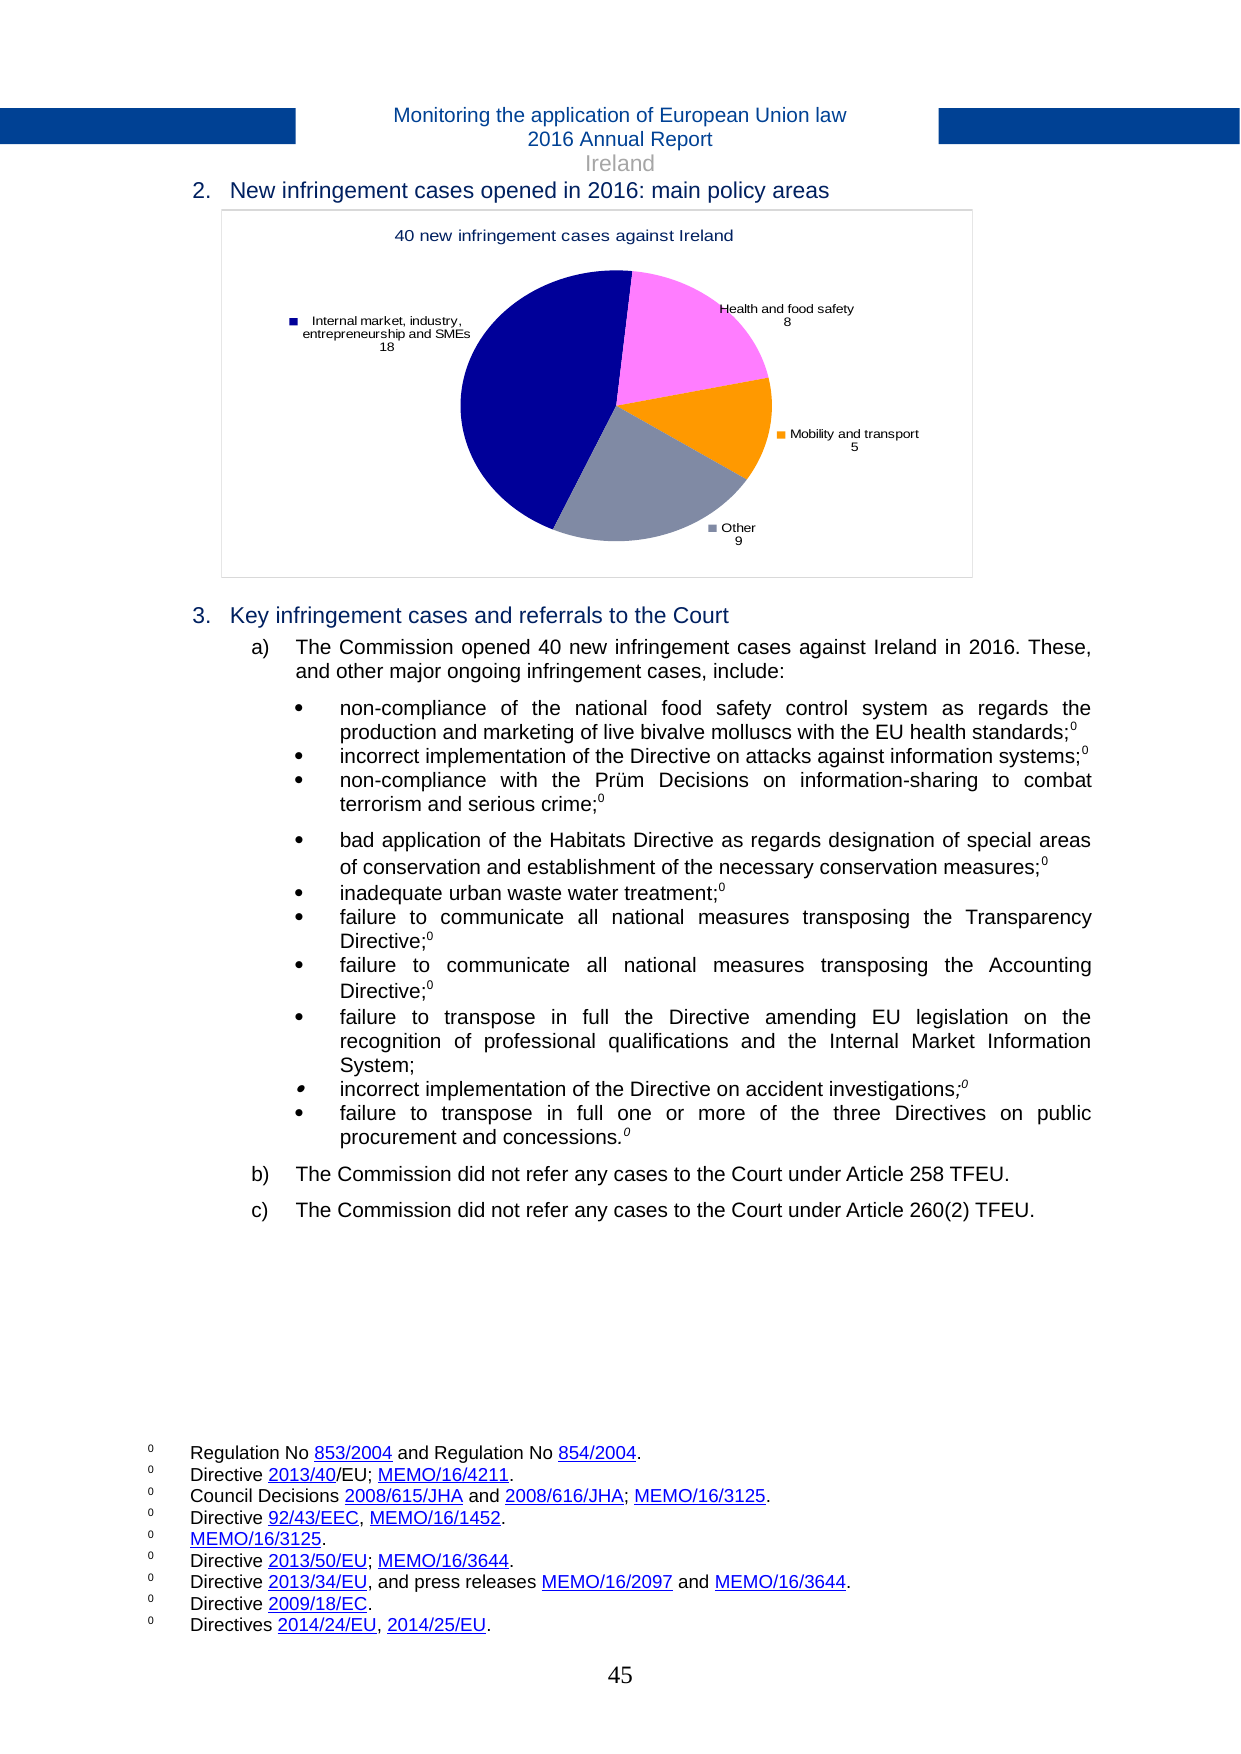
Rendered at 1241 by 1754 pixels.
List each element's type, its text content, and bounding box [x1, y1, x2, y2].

text bad application of the Habitats Directive as regards designation of special areas of conservation and establishment of the necessary conservation measures; [295, 828, 1093, 881]
text non-compliance of the national food safety control system as regards the production and marketing of live bivalve molluscs with the EU health standards; [295, 695, 1093, 743]
list New infringement cases opened in 2016: main policy areas [192, 177, 1093, 204]
text non-compliance with the Prüm Decisions on information-sharing to combat terrorism and serious crime; [295, 767, 1093, 816]
text incorrect implementation of the Directive on attacks against information systems; [295, 743, 1093, 767]
text failure to communicate all national measures transposing the Accounting Directive; [295, 953, 1093, 1005]
text incorrect implementation of the Directive on accident investigations; [295, 1077, 1093, 1101]
list The Commission opened 40 new infringement cases against Ireland in 2016. These, and other major ongoing infringement cases, include: [251, 635, 1093, 683]
list Key infringement cases and referrals to the Court [192, 602, 1093, 629]
list The Commission did not refer any cases to the Court under Article 260(2) TFEU. [251, 1198, 1093, 1222]
list The Commission did not refer any cases to the Court under Article 258 TFEU. [251, 1162, 1093, 1186]
text inadequate urban waste water treatment; [295, 881, 1093, 904]
text failure to transpose in full the Directive amending EU legislation on the recognition of professional qualifications and the Internal Market Information System; [295, 1005, 1093, 1077]
text failure to communicate all national measures transposing the Transparency Directive; [295, 904, 1093, 953]
text failure to transpose in full one or more of the three Directives on public procurement and concessions. [295, 1101, 1093, 1149]
